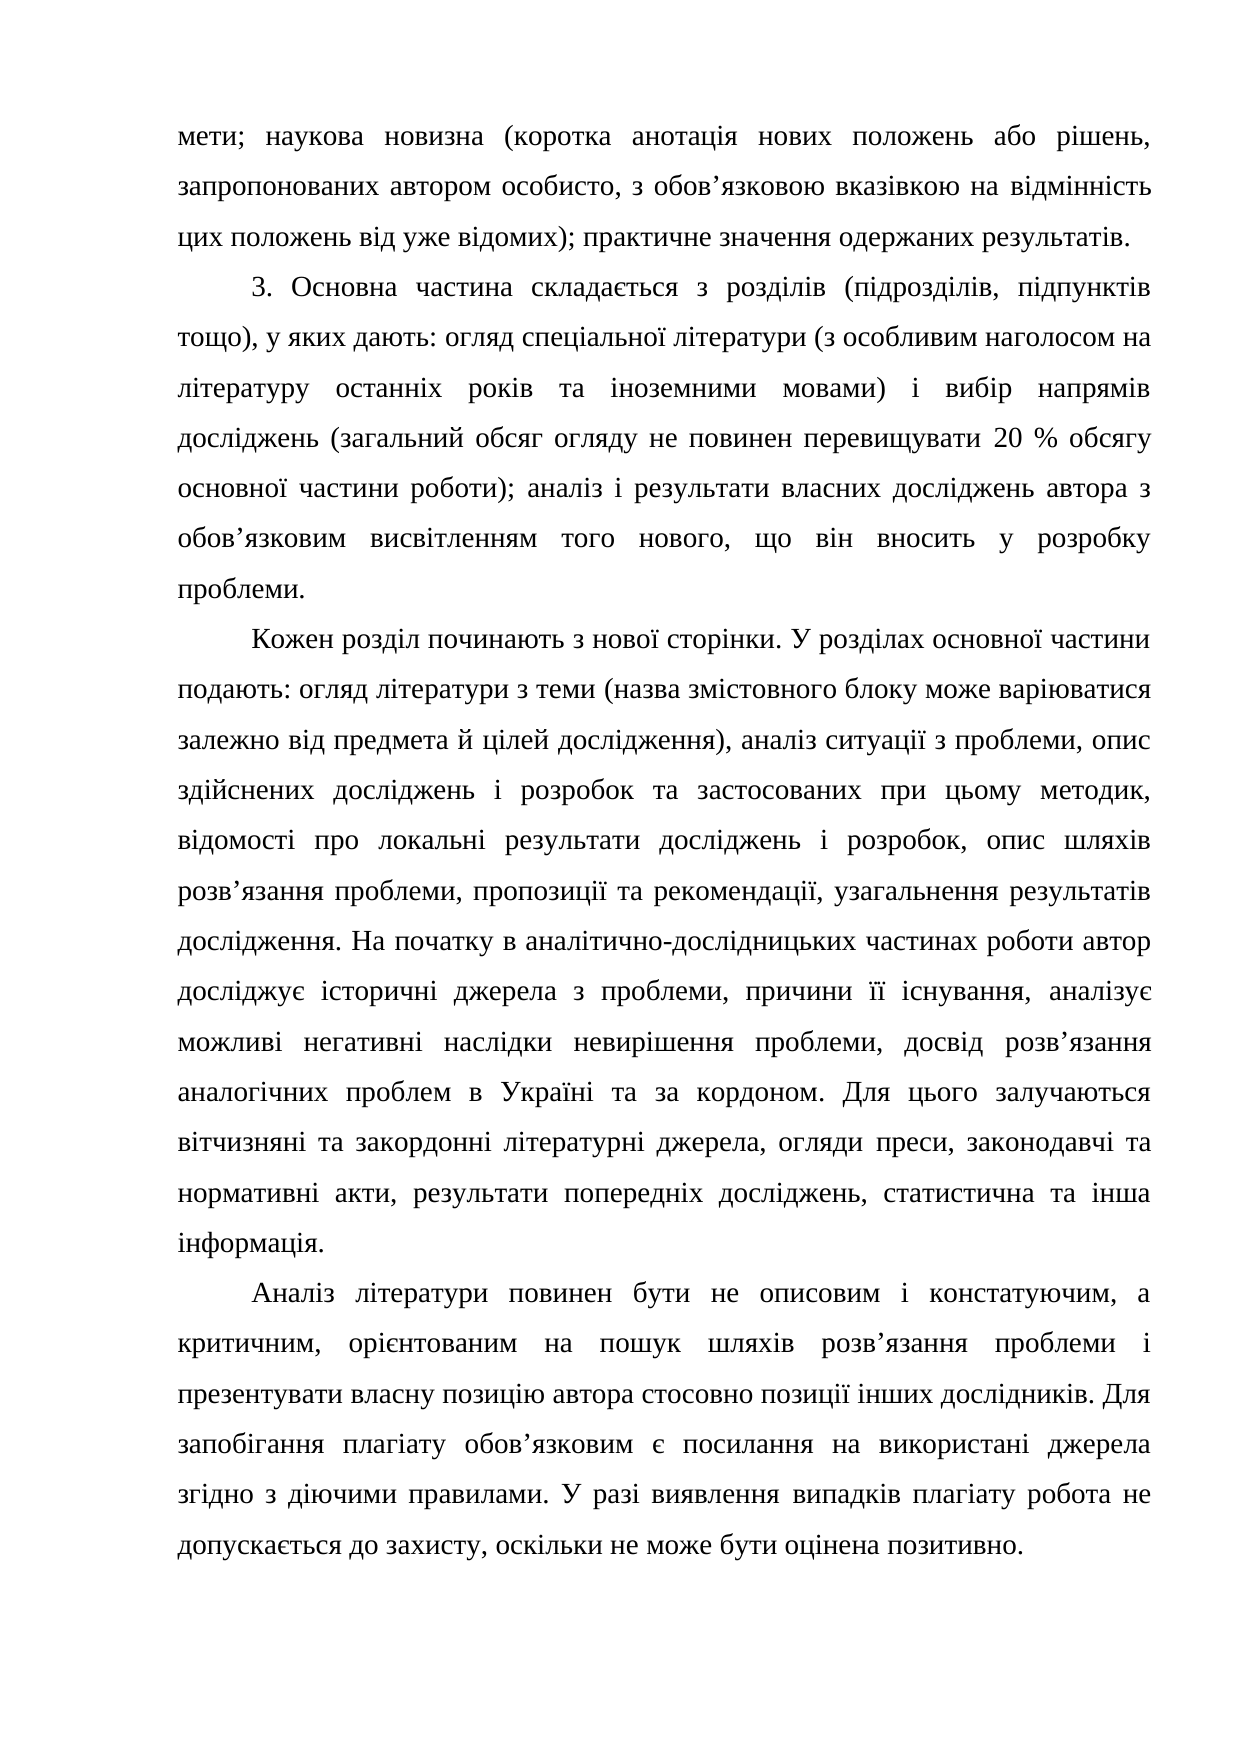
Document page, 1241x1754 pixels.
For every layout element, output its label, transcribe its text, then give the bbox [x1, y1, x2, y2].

text Аналіз літератури повинен бути не описовим і констатуючим, а критичним, орієнтованим на пошук шляхів розв’язання проблеми і презентувати власну позицію автора стосовно позиції інших дослідників. Для запобігання плагіату обов’язковим є посилання на використані джерела згідно з діючими правилами. У разі виявлення випадків плагіату робота не допускається до захисту, оскільки не може бути оцінена позитивно. [177, 1275, 1152, 1560]
text Кожен розділ починають з нової сторінки. У розділах основної частини подають: огляд літератури з теми (назва змістовного блоку може варіюватися залежно від предмета й цілей дослідження), аналіз ситуації з проблеми, опис здійснених досліджень і розробок та застосованих при цьому методик, відомості про локальні результати досліджень і розробок, опис шляхів розв’язання проблеми, пропозиції та рекомендації, узагальнення результатів дослідження. На початку в аналітично-дослідницьких частинах роботи автор досліджує історичні джерела з проблеми, причини її існування, аналізує можливі негативні наслідки невирішення проблеми, досвід розв’язання аналогічних проблем в Україні та за кордоном. Для цього залучаються вітчизняні та закордонні літературні джерела, огляди преси, законодавчі та нормативні акти, результати попередніх досліджень, статистична та інша інформація. [177, 621, 1152, 1258]
text 3. Основна частина складається з розділів (підрозділів, підпунктів тощо), у яких дають: огляд спеціальної літератури (з особливим наголосом на літературу останніх років та іноземними мовами) і вибір напрямів досліджень (загальний обсяг огляду не повинен перевищувати 20 % обсягу основної частини роботи); аналіз і результати власних досліджень автора з обов’язковим висвітленням того нового, що він вносить у розробку проблеми. [177, 269, 1152, 604]
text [177, 118, 1152, 252]
